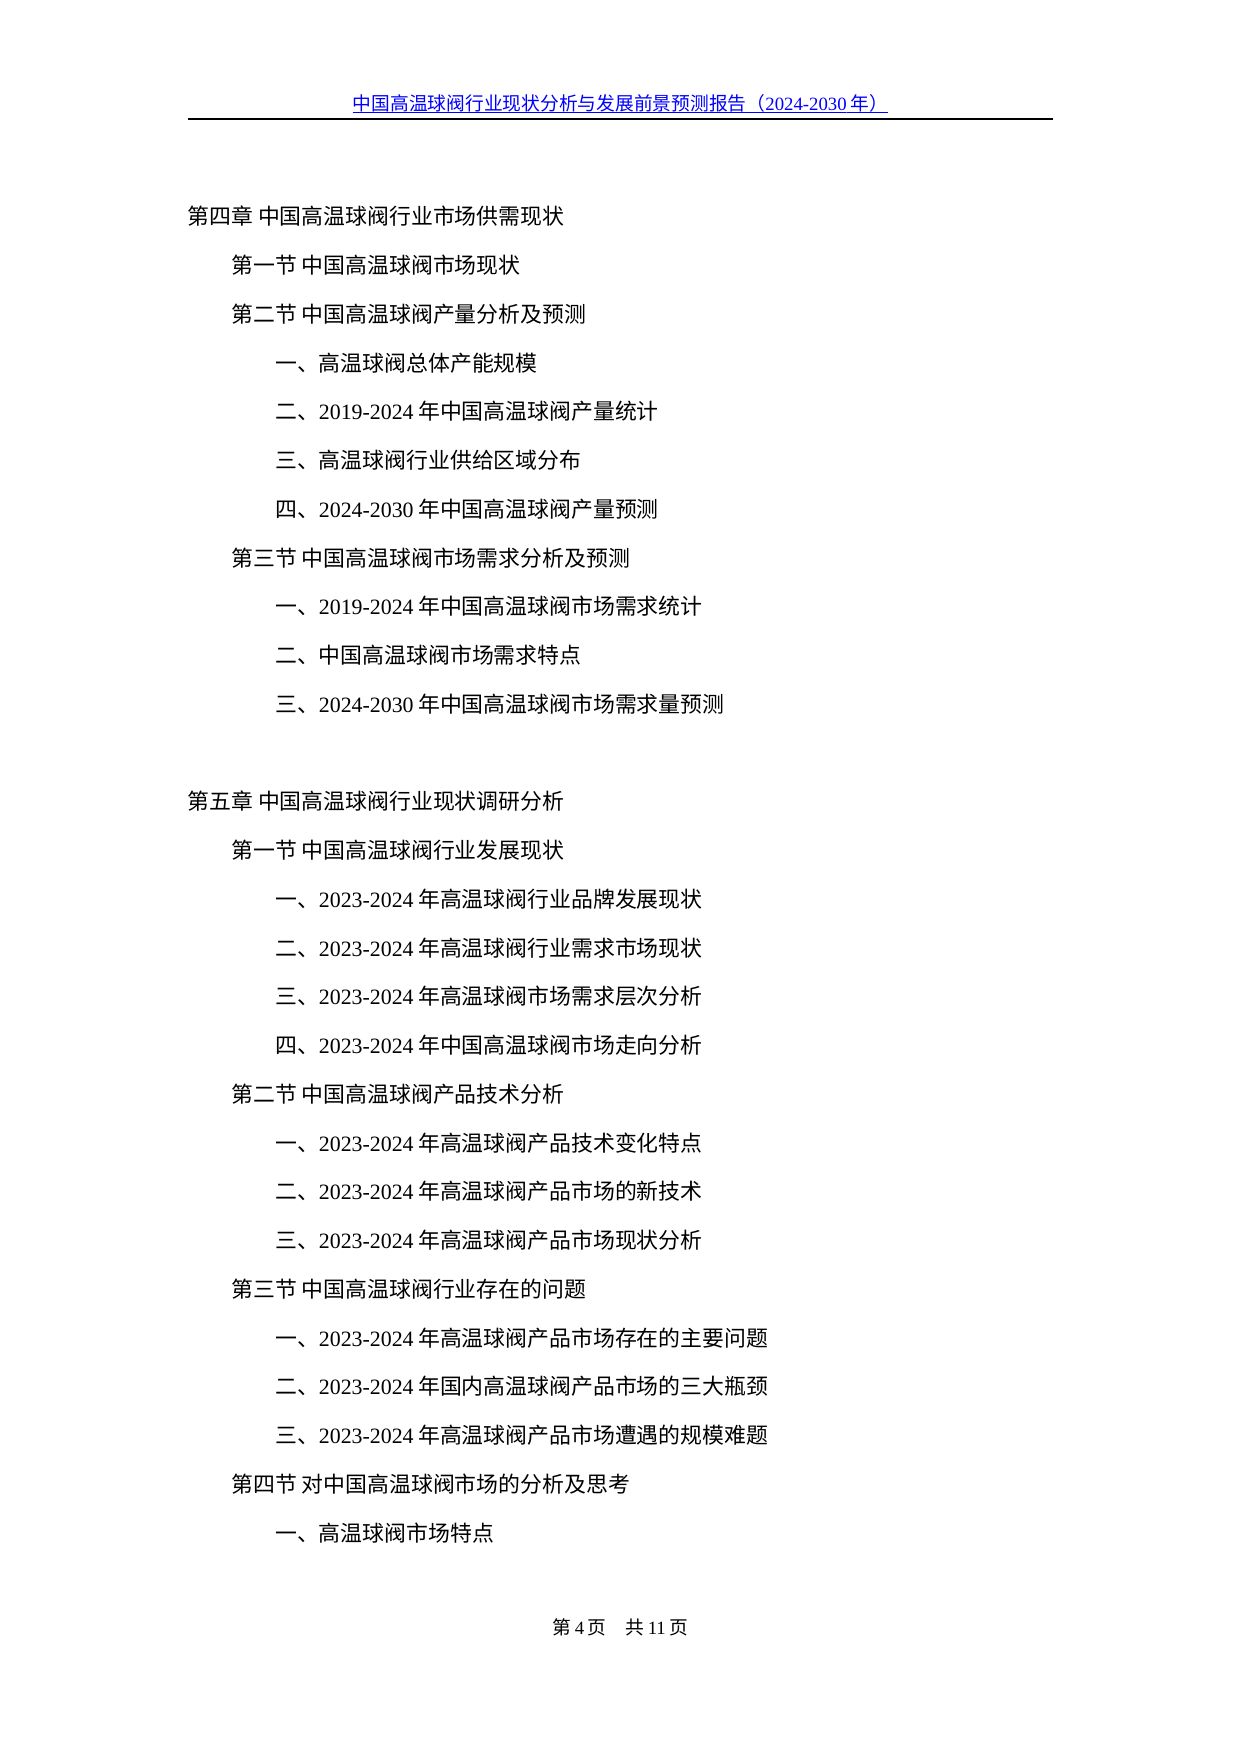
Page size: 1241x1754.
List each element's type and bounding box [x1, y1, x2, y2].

text [187, 150, 1053, 1548]
